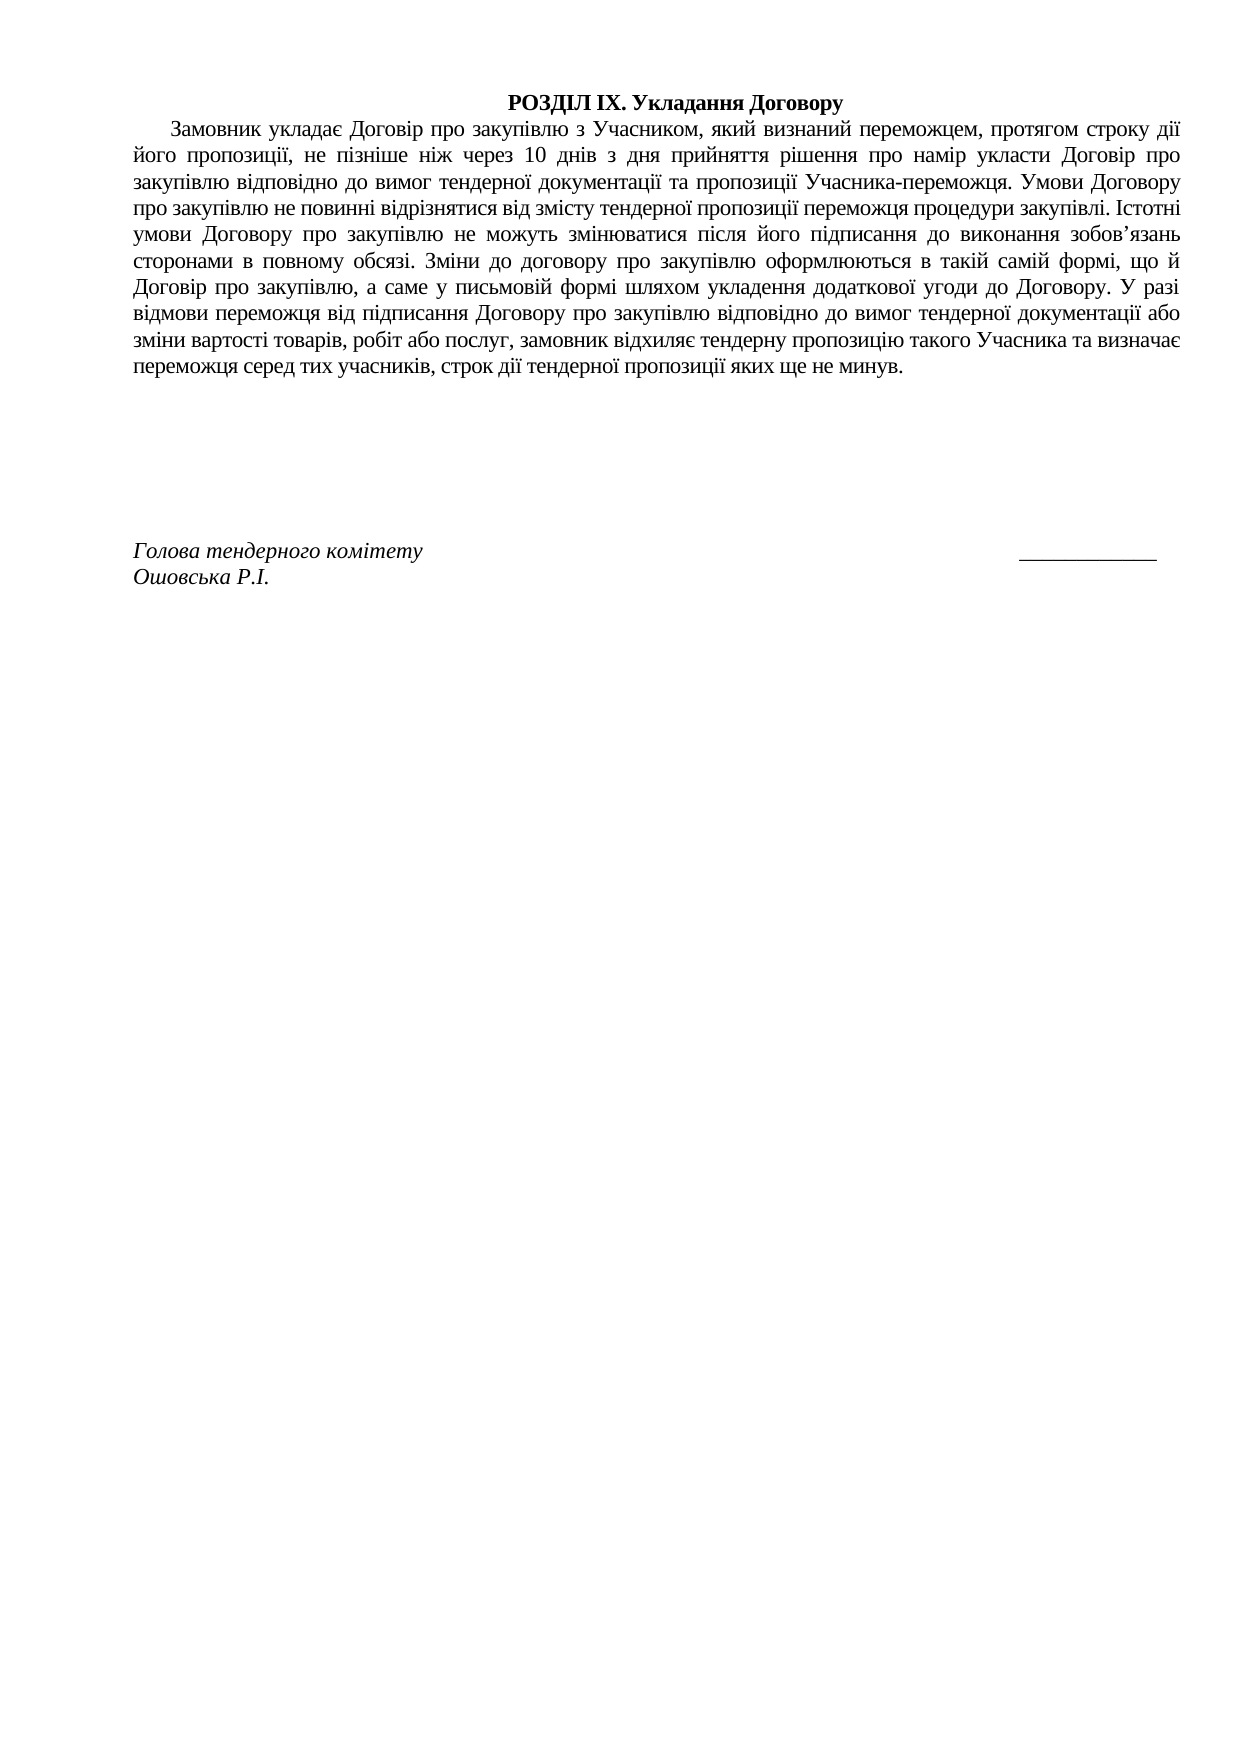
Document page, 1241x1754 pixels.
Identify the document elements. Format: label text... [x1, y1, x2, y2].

text Замовник укладає Договір про закупівлю з Учасником, який визнаний переможцем, протягом строку дії його пропозиції, не пізніше ніж через 10 днів з дня прийняття рішення про намір укласти Договір про закупівлю відповідно до вимог тендерної документації та пропозиції Учасника-переможця. Умови Договору про закупівлю не повинні відрізнятися від змісту тендерної пропозиції переможця процедури закупівлі. Істотні умови Договору про закупівлю не можуть змінюватися після його підписання до виконання зобов’язань сторонами в повному обсязі. Зміни до договору про закупівлю оформлюються в такій самій формі, що й Договір про закупівлю, а саме у письмовій формі шляхом укладення додаткової угоди до Договору. У разі відмови переможця від підписання Договору про закупівлю відповідно до вимог тендерної документації або зміни вартості товарів, робіт або послуг, замовник відхиляє тендерну пропозицію такого Учасника та визначає переможця серед тих учасників, строк дії тендерної пропозиції яких ще не минув. [133, 115, 1181, 378]
text РОЗДІЛ IX. Укладання Договору [133, 89, 1181, 115]
text Голова тендерного комітету ____________ Ошовська Р.І. [133, 537, 1181, 589]
